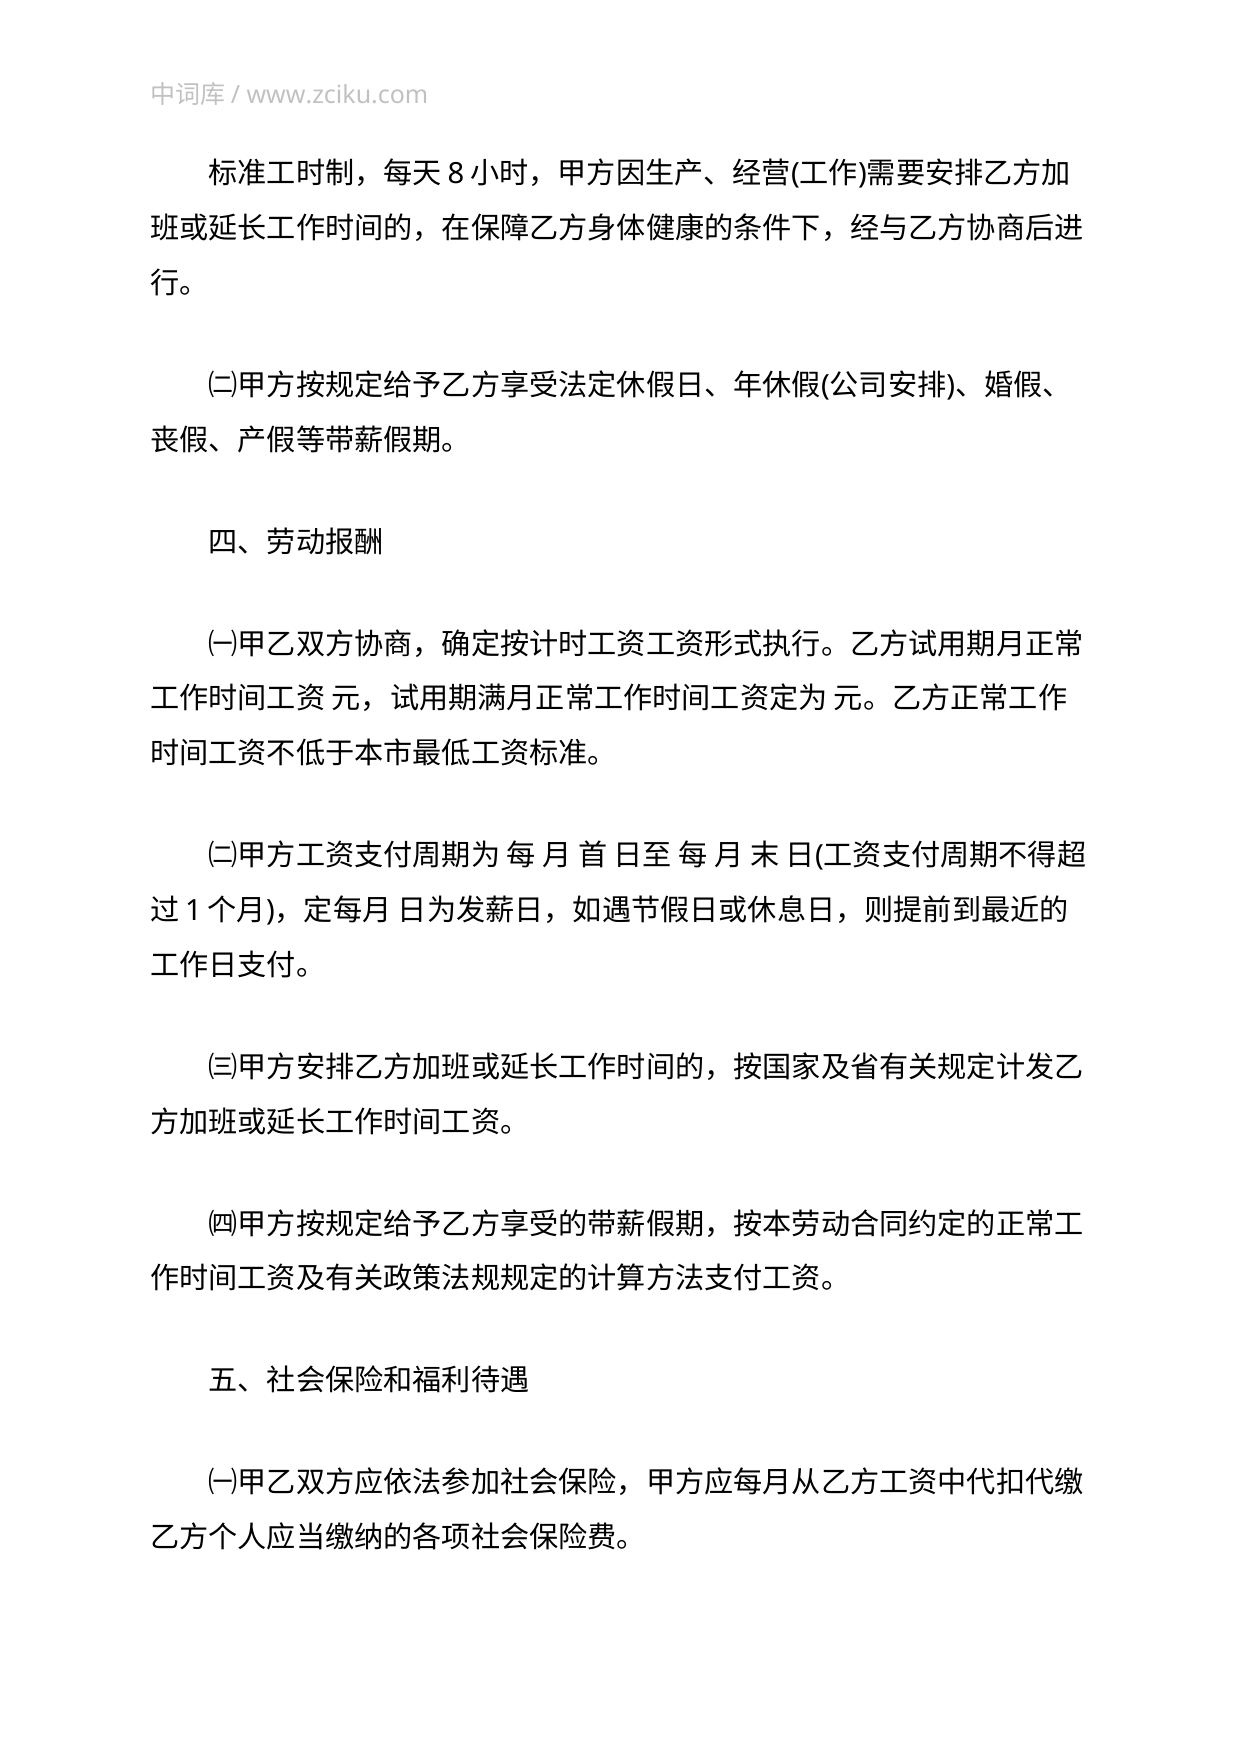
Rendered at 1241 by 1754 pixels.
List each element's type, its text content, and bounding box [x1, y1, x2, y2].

text ㈢甲方安排乙方加班或延长工作时间的，按国家及省有关规定计发乙方加班或延长工作时间工资。 [150, 1043, 1090, 1141]
text ㈡甲方按规定给予乙方享受法定休假日、年休假(公司安排)、婚假、丧假、产假等带薪假期。 [150, 362, 1090, 459]
text 四、劳动报酬 [150, 518, 1090, 561]
text ㈣甲方按规定给予乙方享受的带薪假期，按本劳动合同约定的正常工作时间工资及有关政策法规规定的计算方法支付工资。 [150, 1200, 1090, 1297]
text ㈡甲方工资支付周期为 每 月 首 日至 每 月 末 日(工资支付周期不得超过1个月)，定每月 日为发薪日，如遇节假日或休息日，则提前到最近的工作日支付。 [150, 832, 1090, 984]
text ㈠甲乙双方应依法参加社会保险，甲方应每月从乙方工资中代扣代缴乙方个人应当缴纳的各项社会保险费。 [150, 1459, 1090, 1556]
text 五、社会保险和福利待遇 [150, 1357, 1090, 1399]
text 标准工时制，每天8小时，甲方因生产、经营(工作)需要安排乙方加班或延长工作时间的，在保障乙方身体健康的条件下，经与乙方协商后进行。 [150, 150, 1090, 302]
text ㈠甲乙双方协商，确定按计时工资工资形式执行。乙方试用期月正常工作时间工资 元，试用期满月正常工作时间工资定为 元。乙方正常工作时间工资不低于本市最低工资标准。 [150, 620, 1090, 772]
